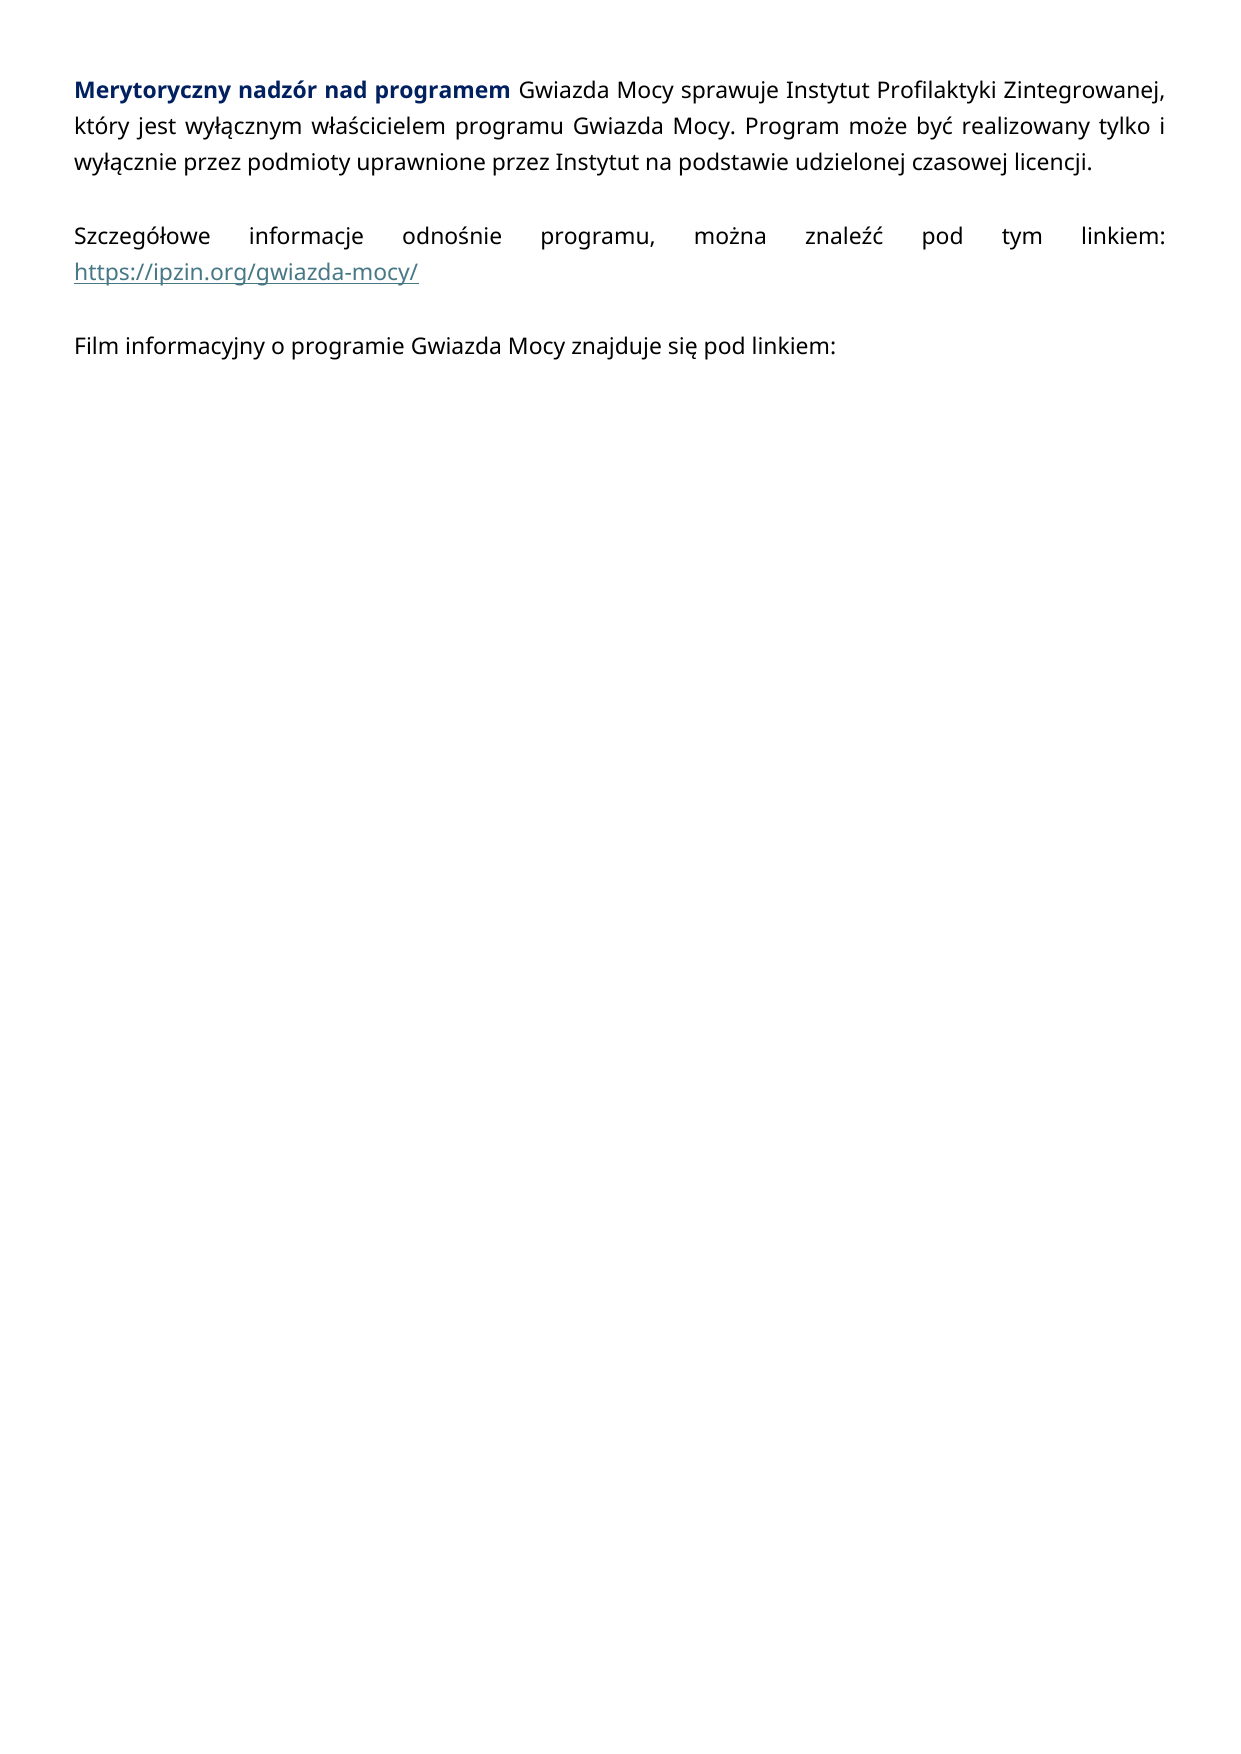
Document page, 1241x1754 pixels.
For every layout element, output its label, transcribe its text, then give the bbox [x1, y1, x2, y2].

text Film informacyjny o programie Gwiazda Mocy znajduje się pod linkiem: [74, 330, 1166, 361]
text Szczegółowe informacje odnośnie programu, można znaleźć pod tym linkiem: https://ipzin.org/gwiazda-mocy/ [74, 220, 1166, 288]
text Merytoryczny nadzór nad programem Gwiazda Mocy sprawuje Instytut Profilaktyki Zintegrowanej, który jest wyłącznym właścicielem programu Gwiazda Mocy. Program może być realizowany tylko i wyłącznie przez podmioty uprawnione przez Instytut na podstawie udzielonej czasowej licencji. [74, 74, 1166, 178]
